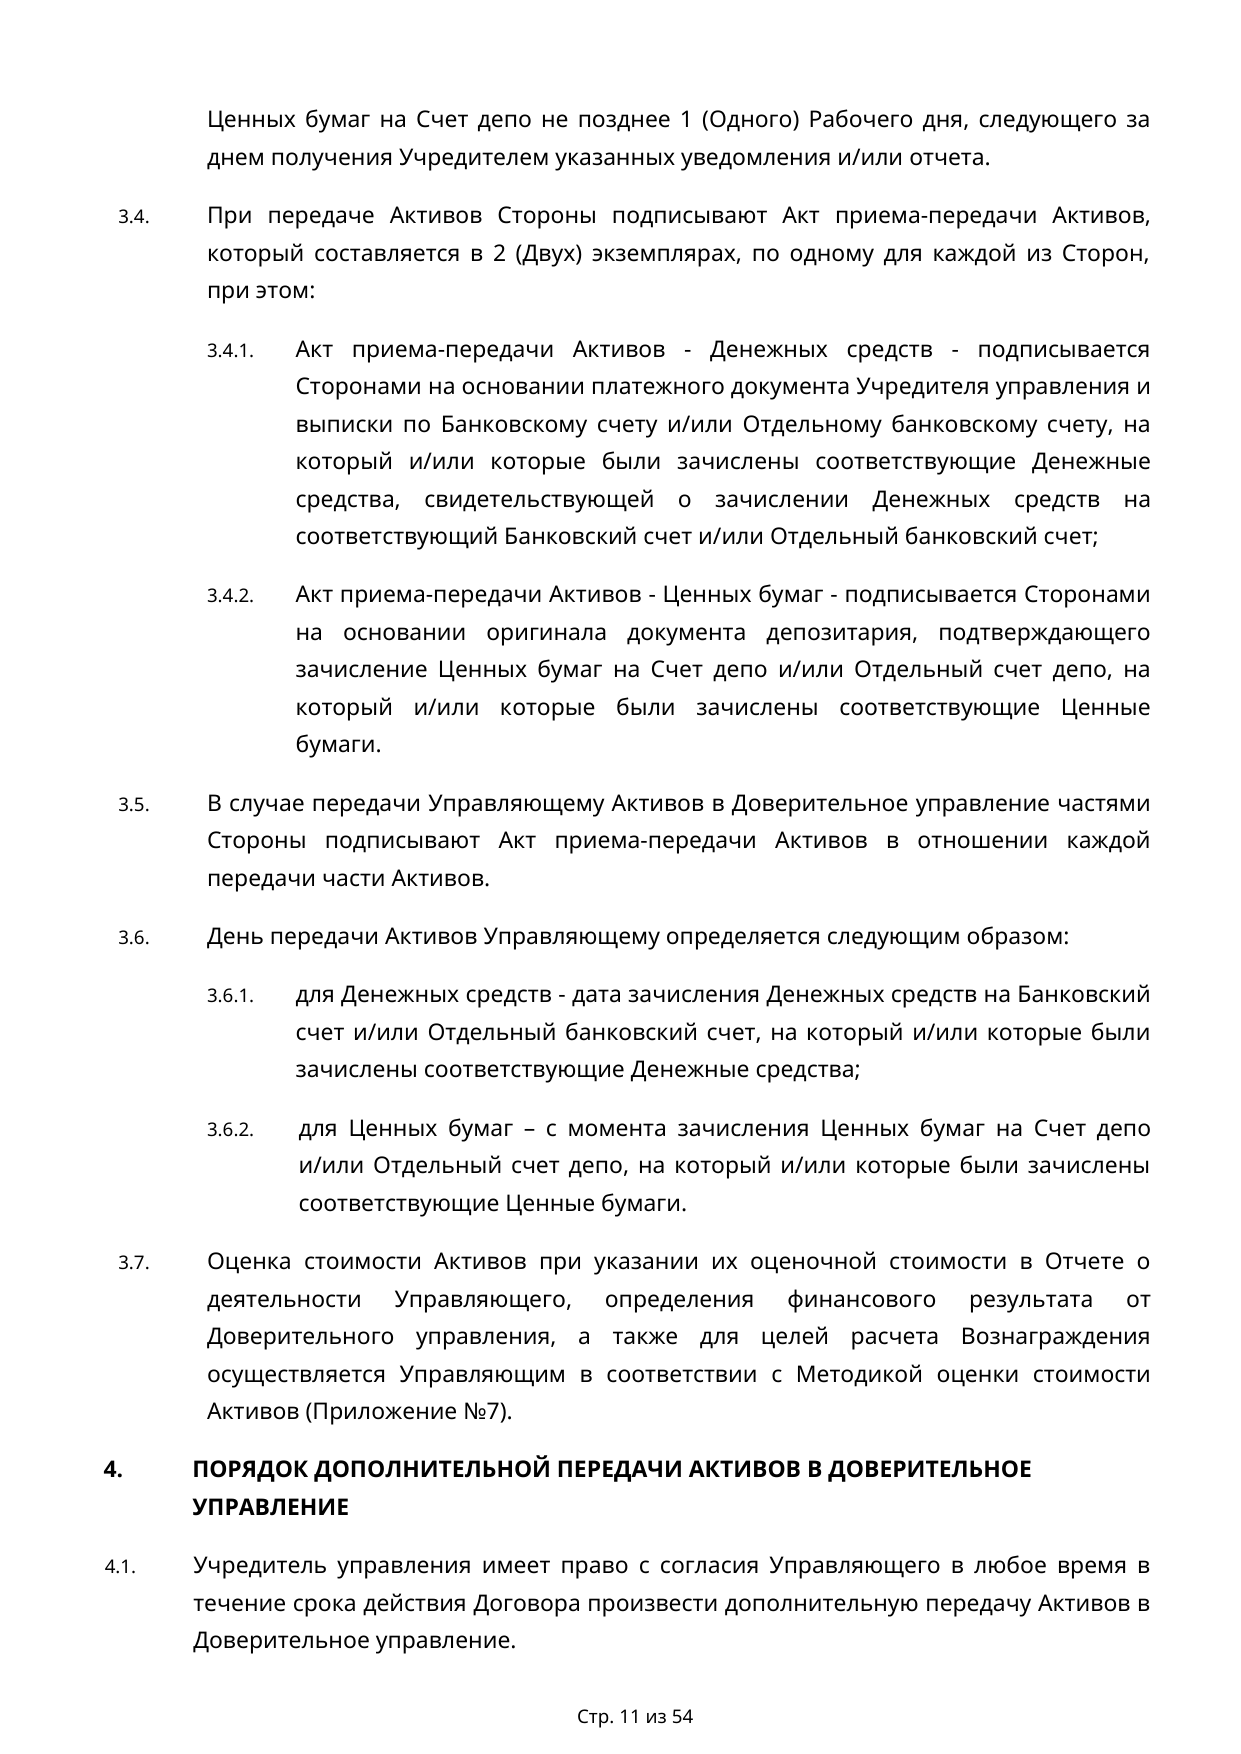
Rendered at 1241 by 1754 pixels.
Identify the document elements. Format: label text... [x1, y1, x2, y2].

list для Ценных бумаг – с момента зачисления Ценных бумаг на Счет депо и/или Отдельный счет депо, на который и/или которые были зачислены соответствующие Ценные бумаги. [207, 1112, 1152, 1218]
list для Денежных средств - дата зачисления Денежных средств на Банковский счет и/или Отдельный банковский счет, на который и/или которые были зачислены соответствующие Денежные средства; [207, 978, 1152, 1085]
list Акт приема-передачи Активов - Денежных средств - подписывается Сторонами на основании платежного документа Учредителя управления и выписки по Банковскому счету и/или Отдельному банковскому счету, на который и/или которые были зачислены соответствующие Денежные средства, свидетельствующей о зачислении Денежных средств на соответствующий Банковский счет и/или Отдельный банковский счет; [207, 333, 1152, 551]
list Учредитель управления имеет право с согласия Управляющего в любое время в течение срока действия Договора произвести дополнительную передачу Активов в Доверительное управление. [104, 1549, 1152, 1656]
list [118, 103, 1152, 172]
list В случае передачи Управляющему Активов в Доверительное управление частями Стороны подписывают Акт приема-передачи Активов в отношении каждой передачи части Активов. [118, 787, 1152, 893]
list Оценка стоимости Активов при указании их оценочной стоимости в Отчете о деятельности Управляющего, определения финансового результата от Доверительного управления, а также для целей расчета Вознаграждения осуществляется Управляющим в соответствии с Методикой оценки стоимости Активов (Приложение №7). [118, 1245, 1152, 1426]
list День передачи Активов Управляющему определяется следующим образом: [118, 920, 1152, 951]
list ПОРЯДОК ДОПОЛНИТЕЛЬНОЙ ПЕРЕДАЧИ АКТИВОВ В ДОВЕРИТЕЛЬНОЕ УПРАВЛЕНИЕ [103, 1453, 1152, 1522]
list При передаче Активов Стороны подписывают Акт приема-передачи Активов, который составляется в 2 (Двух) экземплярах, по одному для каждой из Сторон, при этом: [118, 199, 1152, 306]
list Акт приема-передачи Активов - Ценных бумаг - подписывается Сторонами на основании оригинала документа депозитария, подтверждающего зачисление Ценных бумаг на Счет депо и/или Отдельный счет депо, на который и/или которые были зачислены соответствующие Ценные бумаги. [207, 578, 1152, 760]
